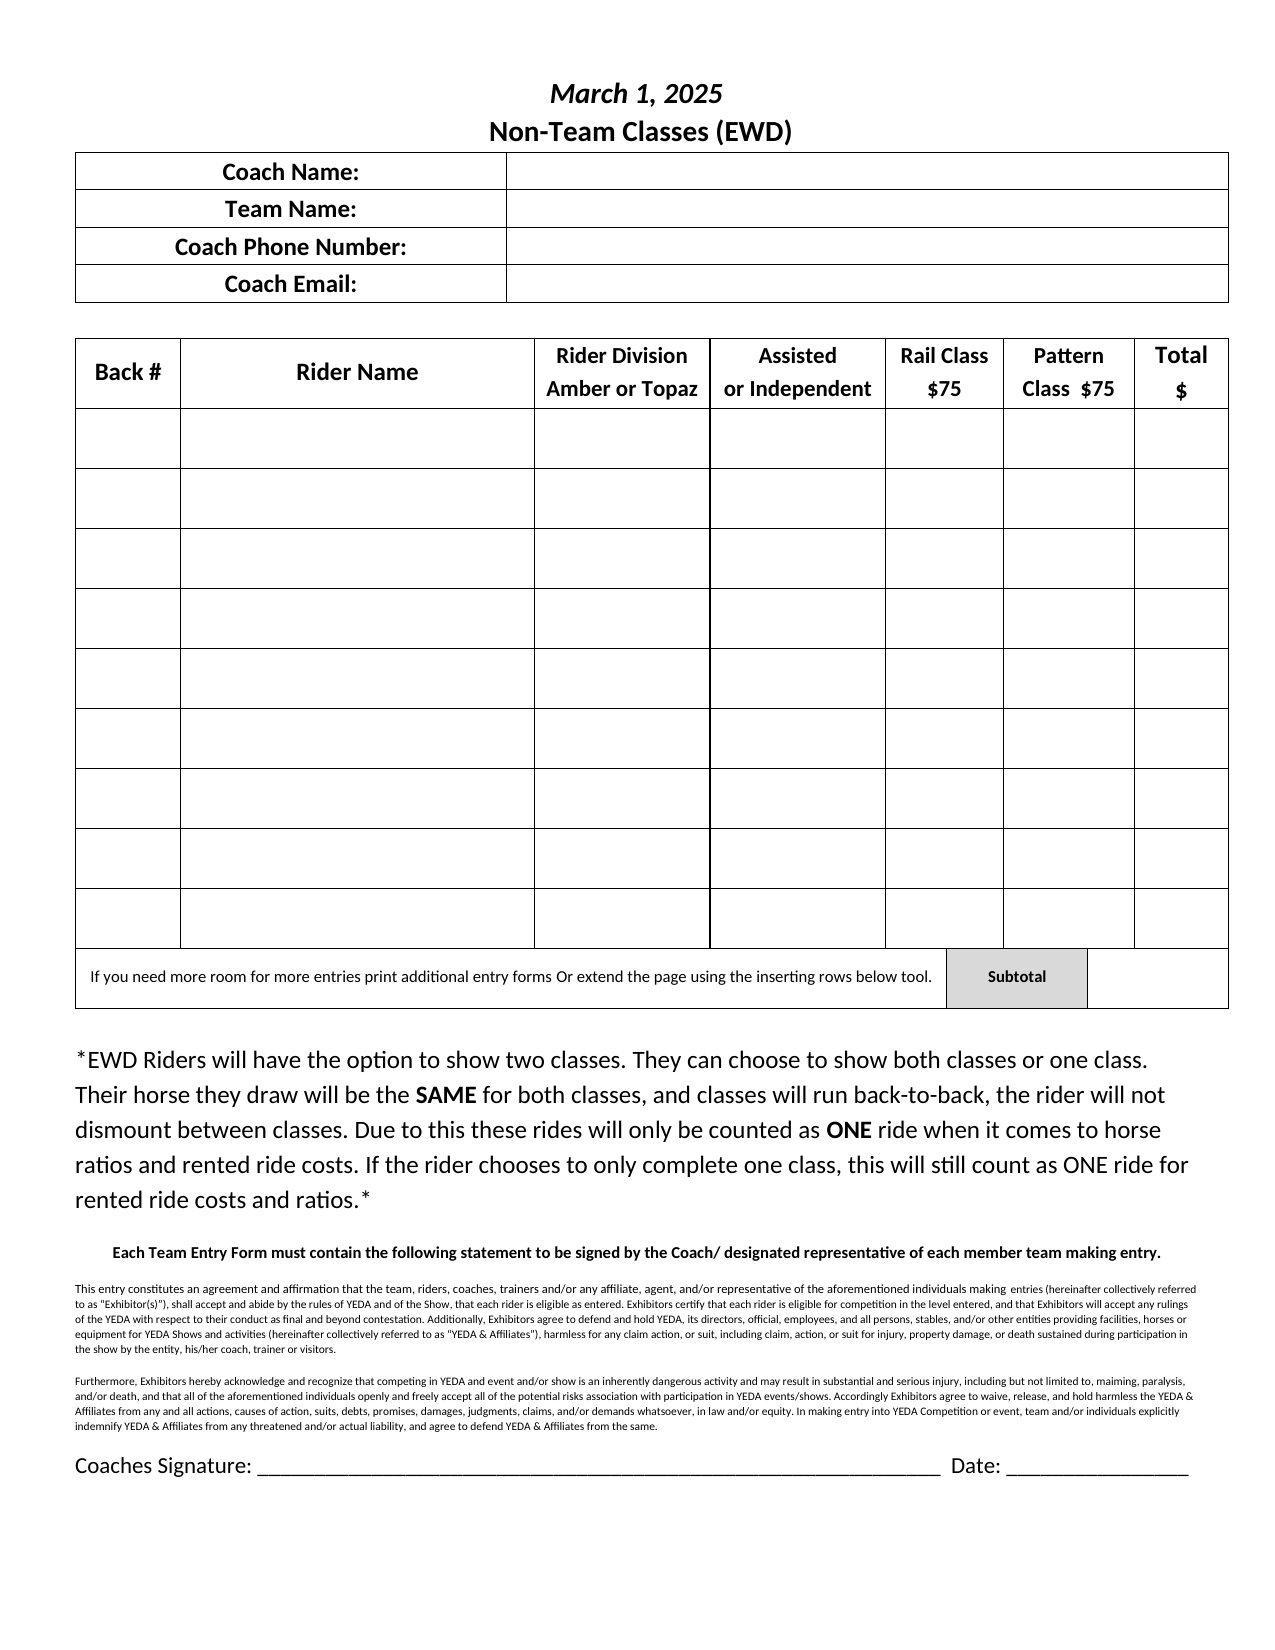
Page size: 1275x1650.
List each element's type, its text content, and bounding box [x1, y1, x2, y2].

table_cell [181, 589, 534, 648]
table_cell [886, 529, 1003, 588]
table_cell [711, 829, 885, 888]
table_cell [1135, 769, 1228, 828]
table_header Back # [76, 339, 180, 408]
table_cell [711, 709, 885, 768]
table_cell [1004, 649, 1134, 708]
table_cell [711, 769, 885, 828]
table_cell [181, 469, 534, 528]
table_cell [76, 529, 180, 588]
table_cell [1135, 709, 1228, 768]
table_cell [1004, 409, 1134, 468]
table_cell [76, 889, 180, 948]
table_cell [886, 409, 1003, 468]
table_header [507, 153, 1228, 189]
table_cell [1004, 889, 1134, 948]
table_header Pattern Class $75 [1004, 339, 1134, 408]
table_cell If you need more room for more entries print additional entry forms Or extend the page using the inserting rows below tool. [76, 949, 946, 1008]
table_header Rider Name [181, 339, 534, 408]
table_cell Coach Phone Number: [76, 228, 506, 264]
table_cell [886, 889, 1003, 948]
text March 1, 2025 [75, 75, 1200, 111]
table_header Total $ [1135, 339, 1228, 408]
table_header Assisted or Independent [711, 339, 885, 408]
table_cell [181, 649, 534, 708]
table_cell [76, 589, 180, 648]
table_cell [711, 529, 885, 588]
table_cell [181, 829, 534, 888]
table_cell [181, 409, 534, 468]
text This entry constitutes an agreement and affirmation that the team, riders, coaches, trainers and/or any affiliate, agent, and/or representative of the aforementioned individuals making entries (hereinafter collectively referred to as “Exhibitor(s)”), shall accept and abide by the rules of YEDA and of the Show, that each rider is eligible as entered. Exhibitors certify that each rider is eligible for competition in the level entered, and that Exhibitors will accept any rulings of the YEDA with respect to their conduct as final and beyond contestation. Additionally, Exhibitors agree to defend and hold YEDA, its directors, official, employees, and all persons, stables, and/or other entities providing facilities, horses or equipment for YEDA Shows and activities (hereinafter collectively referred to as “YEDA & Affiliates”), harmless for any claim action, or suit, including claim, action, or suit for injury, property damage, or death sustained during participation in the show by the entity, his/her coach, trainer or visitors. [75, 1281, 1200, 1357]
table_cell [535, 709, 709, 768]
table_cell [1135, 829, 1228, 888]
table_cell [181, 529, 534, 588]
table_cell [1135, 409, 1228, 468]
table_cell [1088, 949, 1228, 1008]
table_cell [535, 769, 709, 828]
table_cell [1135, 529, 1228, 588]
table_cell [1135, 469, 1228, 528]
text Each Team Entry Form must contain the following statement to be signed by the Coach/ designated representative of each member team making entry. [75, 1243, 1200, 1263]
table_cell [1004, 469, 1134, 528]
table_cell [711, 409, 885, 468]
table_cell [886, 709, 1003, 768]
table_header Coach Name: [76, 153, 506, 189]
table_cell [76, 649, 180, 708]
table_cell [1004, 589, 1134, 648]
table_cell [711, 889, 885, 948]
table_cell [1004, 709, 1134, 768]
text Furthermore, Exhibitors hereby acknowledge and recognize that competing in YEDA and event and/or show is an inherently dangerous activity and may result in substantial and serious injury, including but not limited to, maiming, paralysis, and/or death, and that all of the aforementioned individuals openly and freely accept all of the potential risks association with participation in YEDA events/shows. Accordingly Exhibitors agree to waive, release, and hold harmless the YEDA & Affiliates from any and all actions, causes of action, suits, debts, promises, damages, judgments, claims, and/or demands whatsoever, in law and/or equity. In making entry into YEDA Competition or event, team and/or individuals explicitly indemnify YEDA & Affiliates from any threatened and/or actual liability, and agree to defend YEDA & Affiliates from the same. [75, 1374, 1200, 1433]
table_cell [711, 469, 885, 528]
table_cell [886, 589, 1003, 648]
table_cell [711, 649, 885, 708]
table_header Rider Division Amber or Topaz [535, 339, 709, 408]
table_cell [535, 409, 709, 468]
table_cell [1004, 829, 1134, 888]
table_cell [886, 829, 1003, 888]
table_cell Subtotal [947, 949, 1087, 1008]
table_cell [507, 228, 1228, 264]
table_cell [535, 529, 709, 588]
table_cell [181, 709, 534, 768]
table_cell [535, 889, 709, 948]
text *EWD Riders will have the option to show two classes. They can choose to show both classes or one class. Their horse they draw will be the SAME for both classes, and classes will run back-to-back, the rider will not dismount between classes. Due to this these rides will only be counted as ONE ride when it comes to horse ratios and rented ride costs. If the rider chooses to only complete one class, this will still count as ONE ride for rented ride costs and ratios.* [75, 1044, 1200, 1215]
table_cell [181, 889, 534, 948]
table_cell [1004, 529, 1134, 588]
table_cell [181, 769, 534, 828]
table_cell Coach Email: [76, 265, 506, 302]
table_cell [535, 469, 709, 528]
table_cell [76, 469, 180, 528]
table_cell [76, 709, 180, 768]
table_cell [886, 469, 1003, 528]
table_cell [507, 190, 1228, 227]
table_cell [886, 649, 1003, 708]
table_cell Team Name: [76, 190, 506, 227]
table_header Rail Class $75 [886, 339, 1003, 408]
table_cell [886, 769, 1003, 828]
table_cell [535, 589, 709, 648]
table_cell [76, 409, 180, 468]
table_cell [1135, 589, 1228, 648]
table_cell [76, 769, 180, 828]
table_cell [1004, 769, 1134, 828]
table_cell [535, 829, 709, 888]
table_cell [535, 649, 709, 708]
table_cell [507, 265, 1228, 302]
table_cell [1135, 649, 1228, 708]
text Coaches Signature: ____________________________________________________________ Date: ________________ [75, 1451, 1200, 1479]
text Non-Team Classes (EWD) [75, 113, 1200, 149]
table_cell [711, 589, 885, 648]
table_cell [76, 829, 180, 888]
table_cell [1135, 889, 1228, 948]
